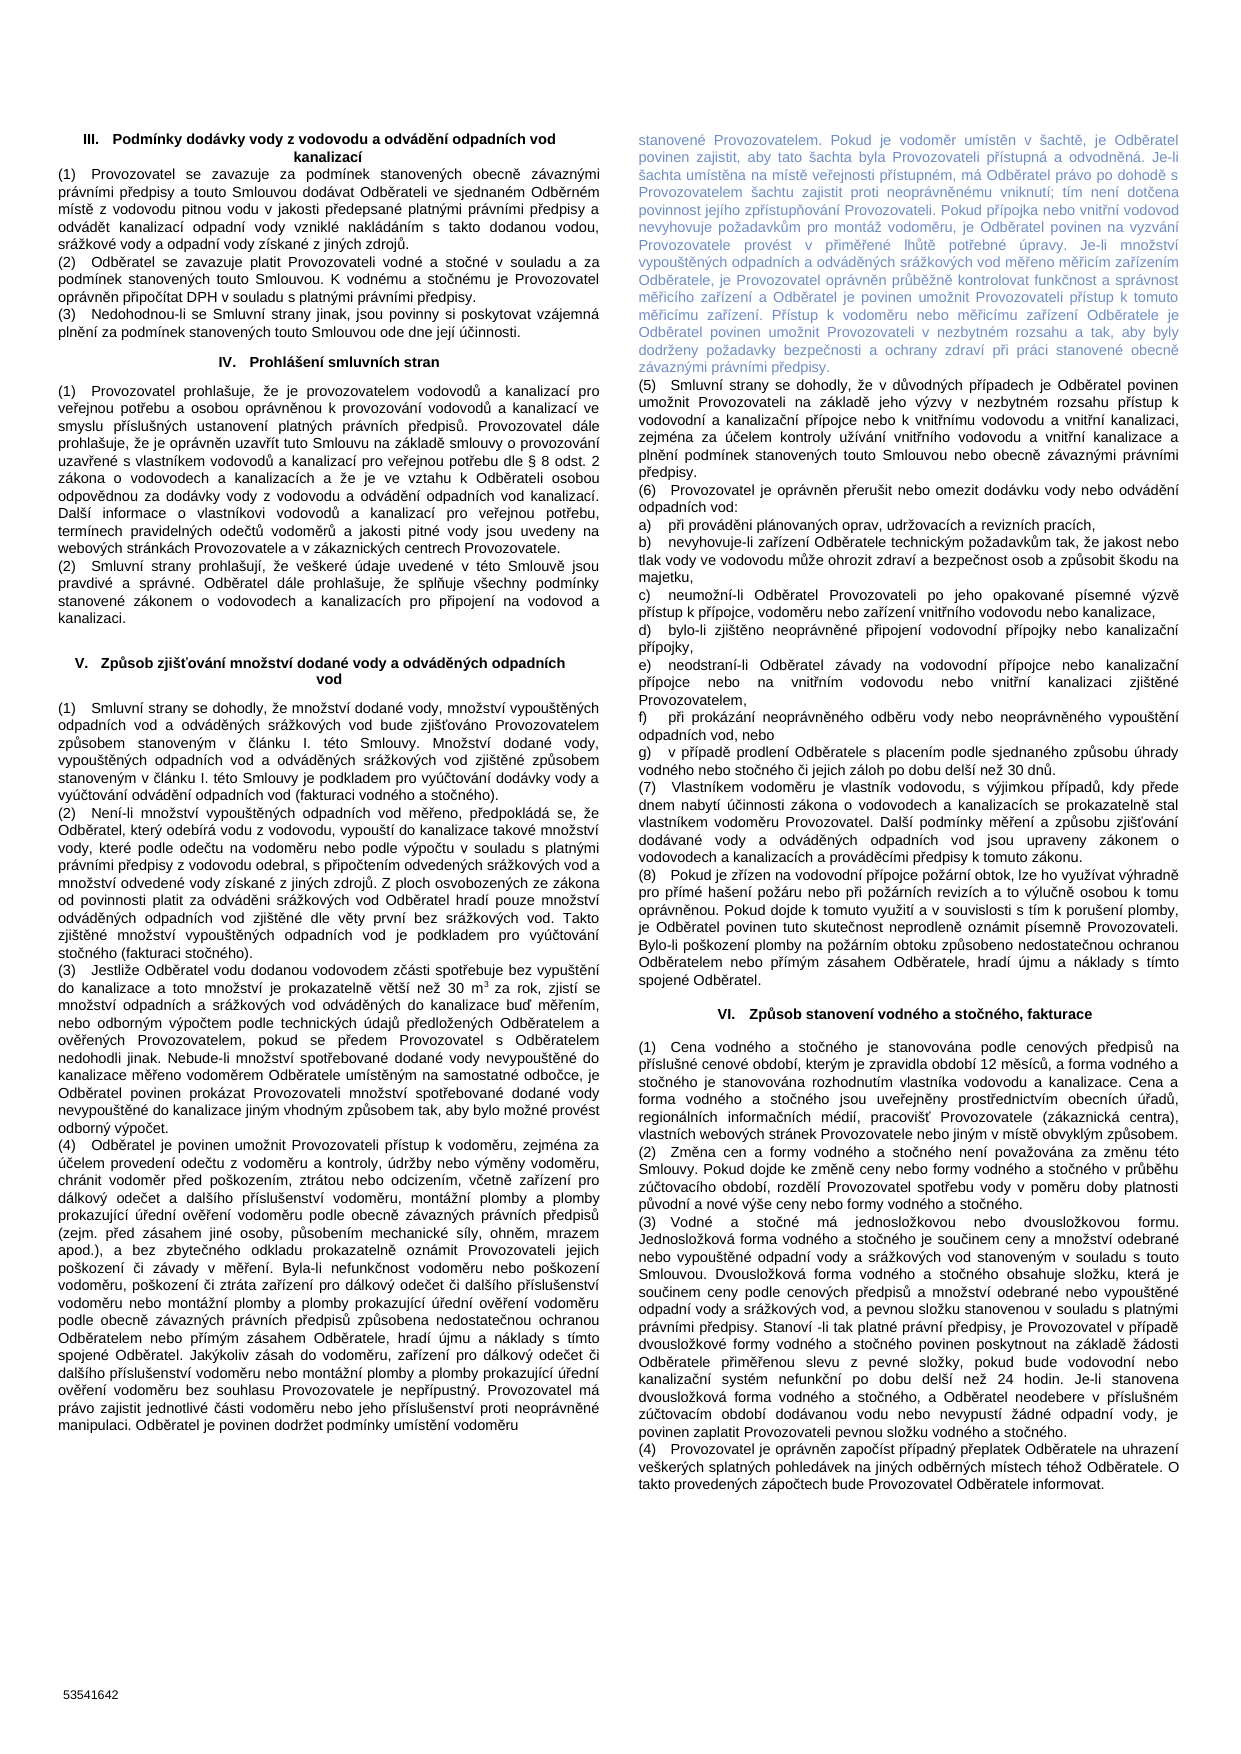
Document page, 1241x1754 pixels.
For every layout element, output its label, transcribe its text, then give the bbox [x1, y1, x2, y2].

list Prohlášení smluvních stran [218, 354, 600, 371]
list při prokázání neoprávněného odběru vody nebo neoprávněného vypouštění odpadních vod, nebo [638, 709, 1180, 744]
list Podmínky dodávky vody z vodovodu a odvádění odpadních vod kanalizací [83, 131, 600, 166]
list neodstraní-li Odběratel závady na vodovodní přípojce nebo kanalizační přípojce nebo na vnitřním vodovodu nebo vnitřní kanalizaci zjištěné Provozovatelem, [638, 656, 1180, 709]
list Provozovatel se zavazuje za podmínek stanovených obecně závaznými právními předpisy a touto Smlouvou dodávat Odběrateli ve sjednaném Odběrném místě z vodovodu pitnou vodu v jakosti předepsané platnými právními předpisy a odvádět kanalizací odpadní vody vzniklé nakládáním s takto dodanou vodou, srážkové vody a odpadní vody získané z jiných zdrojů. [58, 166, 600, 253]
list Provozovatel je oprávněn započíst případný přeplatek Odběratele na uhrazení veškerých splatných pohledávek na jiných odběrných místech téhož Odběratele. O takto provedených zápočtech bude Provozovatel Odběratele informovat. [638, 1441, 1180, 1493]
list Vodné a stočné má jednosložkovou nebo dvousložkovou formu. Jednosložková forma vodného a stočného je součinem ceny a množství odebrané nebo vypouštěné odpadní vody a srážkových vod stanoveným v souladu s touto Smlouvou. Dvousložková forma vodného a stočného obsahuje složku, která je součinem ceny podle cenových předpisů a množství odebrané nebo vypouštěné odpadní vody a srážkových vod, a pevnou složku stanovenou v souladu s platnými právními předpisy. Stanoví -li tak platné právní předpisy, je Provozovatel v případě dvousložkové formy vodného a stočného povinen poskytnout na základě žádosti Odběratele přiměřenou slevu z pevné složky, pokud bude vodovodní nebo kanalizační systém nefunkční po dobu delší než 24 hodin. Je-li stanovena dvousložková forma vodného a stočného, a Odběratel neodebere v příslušném zúčtovacím období dodávanou vodu nebo nevypustí žádné odpadní vody, je povinen zaplatit Provozovateli pevnou složku vodného a stočného. [638, 1213, 1180, 1441]
list při prováděni plánovaných oprav, udržovacích a revizních pracích, [638, 516, 1180, 534]
list Způsob stanovení vodného a stočného, fakturace [717, 1006, 1180, 1023]
list Provozovatel prohlašuje, že je provozovatelem vodovodů a kanalizací pro veřejnou potřebu a osobou oprávněnou k provozování vodovodů a kanalizací ve smyslu příslušných ustanovení platných právních předpisů. Provozovatel dále prohlašuje, že je oprávněn uzavřít tuto Smlouvu na základě smlouvy o provozování uzavřené s vlastníkem vodovodů a kanalizací pro veřejnou potřebu dle § 8 odst. 2 zákona o vodovodech a kanalizacích a že je ve vztahu k Odběrateli osobou odpovědnou za dodávky vody z vodovodu a odvádění odpadních vod kanalizací. Další informace o vlastníkovi vodovodů a kanalizací pro veřejnou potřebu, termínech pravidelných odečtů vodoměrů a jakosti pitné vody jsou uvedeny na webových stránkách Provozovatele a v zákaznických centrech Provozovatele. [58, 382, 600, 557]
list Provozovatel je oprávněn přerušit nebo omezit dodávku vody nebo odvádění odpadních vod: [638, 481, 1180, 516]
list Smluvní strany prohlašují, že veškeré údaje uvedené v této Smlouvě jsou pravdivé a správné. Odběratel dále prohlašuje, že splňuje všechny podmínky stanovené zákonem o vodovodech a kanalizacích pro připojení na vodovod a kanalizaci. [58, 557, 600, 627]
text 53541642 [63, 1688, 118, 1702]
list neumožní-li Odběratel Provozovateli po jeho opakované písemné výzvě přístup k přípojce, vodoměru nebo zařízení vnitřního vodovodu nebo kanalizace, [638, 586, 1180, 621]
list Cena vodného a stočného je stanovována podle cenových předpisů na příslušné cenové období, kterým je zpravidla období 12 měsíců, a forma vodného a stočného je stanovována rozhodnutím vlastníka vodovodu a kanalizace. Cena a forma vodného a stočného jsou uveřejněny prostřednictvím obecních úřadů, regionálních informačních médií, pracovišť Provozovatele (zákaznická centra), vlastních webových stránek Provozovatele nebo jiným v místě obvyklým způsobem. [638, 1038, 1180, 1143]
list Odběratel je povinen umožnit Provozovateli přístup k vodoměru, zejména za účelem provedení odečtu z vodoměru a kontroly, údržby nebo výměny vodoměru, chránit vodoměr před poškozením, ztrátou nebo odcizením, včetně zařízení pro dálkový odečet a dalšího příslušenství vodoměru, montážní plomby a plomby prokazující úřední ověření vodoměru podle obecně závazných právních předpisů (zejm. před zásahem jiné osoby, působením mechanické síly, ohněm, mrazem apod.), a bez zbytečného odkladu prokazatelně oznámit Provozovateli jejich poškození či závady v měření. Byla-li nefunkčnost vodoměru nebo poškození vodoměru, poškození či ztráta zařízení pro dálkový odečet či dalšího příslušenství vodoměru nebo montážní plomby a plomby prokazující úřední ověření vodoměru podle obecně závazných právních předpisů způsobena nedostatečnou ochranou Odběratelem nebo přímým zásahem Odběratele, hradí újmu a náklady s tímto spojené Odběratel. Jakýkoliv zásah do vodoměru, zařízení pro dálkový odečet či dalšího příslušenství vodoměru nebo montážní plomby a plomby prokazující úřední ověření vodoměru bez souhlasu Provozovatele je nepřípustný. Provozovatel má právo zajistit jednotlivé části vodoměru nebo jeho příslušenství proti neoprávněné manipulaci. Odběratel je povinen dodržet podmínky umístění vodoměru [58, 1137, 600, 1434]
list Způsob zjišťování množství dodané vody a odváděných odpadních [74, 655, 600, 671]
text stanovené Provozovatelem. Pokud je vodoměr umístěn v šachtě, je Odběratel povinen zajistit, aby tato šachta byla Provozovateli přístupná a odvodněná. Je-li šachta umístěna na místě veřejnosti přístupném, má Odběratel právo po dohodě s Provozovatelem šachtu zajistit proti neoprávněnému vniknutí; tím není dotčena povinnost jejího zpřístupňování Provozovateli. Pokud přípojka nebo vnitřní vodovod nevyhovuje požadavkům pro montáž vodoměru, je Odběratel povinen na vyzvání Provozovatele provést v přiměřené lhůtě potřebné úpravy. Je-li množství vypouštěných odpadních a odváděných srážkových vod měřeno měřicím zařízením Odběratele, je Provozovatel oprávněn průběžně kontrolovat funkčnost a správnost měřicího zařízení a Odběratel je povinen umožnit Provozovateli přístup k tomuto měřicímu zařízení. Přístup k vodoměru nebo měřicímu zařízení Odběratele je Odběratel povinen umožnit Provozovateli v nezbytném rozsahu a tak, aby byly dodrženy požadavky bezpečnosti a ochrany zdraví při práci stanovené obecně závaznými právními předpisy. [638, 131, 1180, 376]
list Není-li množství vypouštěných odpadních vod měřeno, předpokládá se, že Odběratel, který odebírá vodu z vodovodu, vypouští do kanalizace takové množství vody, které podle odečtu na vodoměru nebo podle výpočtu v souladu s platnými právními předpisy z vodovodu odebral, s připočtením odvedených srážkových vod a množství odvedené vody získané z jiných zdrojů. Z ploch osvobozených ze zákona od povinnosti platit za odváděni srážkových vod Odběratel hradí pouze množství odváděných odpadních vod zjištěné dle věty první bez srážkových vod. Takto zjištěné množství vypouštěných odpadních vod je podkladem pro vyúčtování stočného (fakturaci stočného). [58, 804, 600, 962]
text vod [58, 671, 600, 688]
list v případě prodlení Odběratele s placením podle sjednaného způsobu úhrady vodného nebo stočného či jejich záloh po dobu delší než 30 dnů. [638, 744, 1180, 779]
list Nedohodnou-li se Smluvní strany jinak, jsou povinny si poskytovat vzájemná plnění za podmínek stanovených touto Smlouvou ode dne její účinnosti. [58, 306, 600, 341]
list Smluvní strany se dohodly, že množství dodané vody, množství vypouštěných odpadních vod a odváděných srážkových vod bude zjišťováno Provozovatelem způsobem stanoveným v článku I. této Smlouvy. Množství dodané vody, vypouštěných odpadních vod a odváděných srážkových vod zjištěné způsobem stanoveným v článku I. této Smlouvy je podkladem pro vyúčtování dodávky vody a vyúčtování odvádění odpadních vod (fakturaci vodného a stočného). [58, 699, 600, 804]
list bylo-li zjištěno neoprávněné připojení vodovodní přípojky nebo kanalizační přípojky, [638, 621, 1180, 656]
list nevyhovuje-li zařízení Odběratele technickým požadavkům tak, že jakost nebo tlak vody ve vodovodu může ohrozit zdraví a bezpečnost osob a způsobit škodu na majetku, [638, 534, 1180, 586]
list Jestliže Odběratel vodu dodanou vodovodem zčásti spotřebuje bez vypuštění do kanalizace a toto množství je prokazatelně větší než 30 m3 za rok, zjistí se množství odpadních a srážkových vod odváděných do kanalizace buď měřením, nebo odborným výpočtem podle technických údajů předložených Odběratelem a ověřených Provozovatelem, pokud se předem Provozovatel s Odběratelem nedohodli jinak. Nebude-li množství spotřebované dodané vody nevypouštěné do kanalizace měřeno vodoměrem Odběratele umístěným na samostatné odbočce, je Odběratel povinen prokázat Provozovateli množství spotřebované dodané vody nevypouštěné do kanalizace jiným vhodným způsobem tak, aby bylo možné provést odborný výpočet. [58, 962, 600, 1137]
list Smluvní strany se dohodly, že v důvodných případech je Odběratel povinen umožnit Provozovateli na základě jeho výzvy v nezbytném rozsahu přístup k vodovodní a kanalizační přípojce nebo k vnitřnímu vodovodu a vnitřní kanalizaci, zejména za účelem kontroly užívání vnitřního vodovodu a vnitřní kanalizace a plnění podmínek stanovených touto Smlouvou nebo obecně závaznými právními předpisy. [638, 376, 1180, 481]
list Pokud je zřízen na vodovodní přípojce požární obtok, lze ho využívat výhradně pro přímé hašení požáru nebo při požárních revizích a to výlučně osobou k tomu oprávněnou. Pokud dojde k tomuto využití a v souvislosti s tím k porušení plomby, je Odběratel povinen tuto skutečnost neprodleně oznámit písemně Provozovateli. Bylo-li poškození plomby na požárním obtoku způsobeno nedostatečnou ochranou Odběratelem nebo přímým zásahem Odběratele, hradí újmu a náklady s tímto spojené Odběratel. [638, 866, 1180, 989]
list Změna cen a formy vodného a stočného není považována za změnu této Smlouvy. Pokud dojde ke změně ceny nebo formy vodného a stočného v průběhu zúčtovacího období, rozdělí Provozovatel spotřebu vody v poměru doby platnosti původní a nové výše ceny nebo formy vodného a stočného. [638, 1143, 1180, 1213]
list Vlastníkem vodoměru je vlastník vodovodu, s výjimkou případů, kdy přede dnem nabytí účinnosti zákona o vodovodech a kanalizacích se prokazatelně stal vlastníkem vodoměru Provozovatel. Další podmínky měření a způsobu zjišťování dodávané vody a odváděných odpadních vod jsou upraveny zákonem o vodovodech a kanalizacích a prováděcími předpisy k tomuto zákonu. [638, 779, 1180, 866]
list Odběratel se zavazuje platit Provozovateli vodné a stočné v souladu a za podmínek stanovených touto Smlouvou. K vodnému a stočnému je Provozovatel oprávněn připočítat DPH v souladu s platnými právními předpisy. [58, 253, 600, 306]
